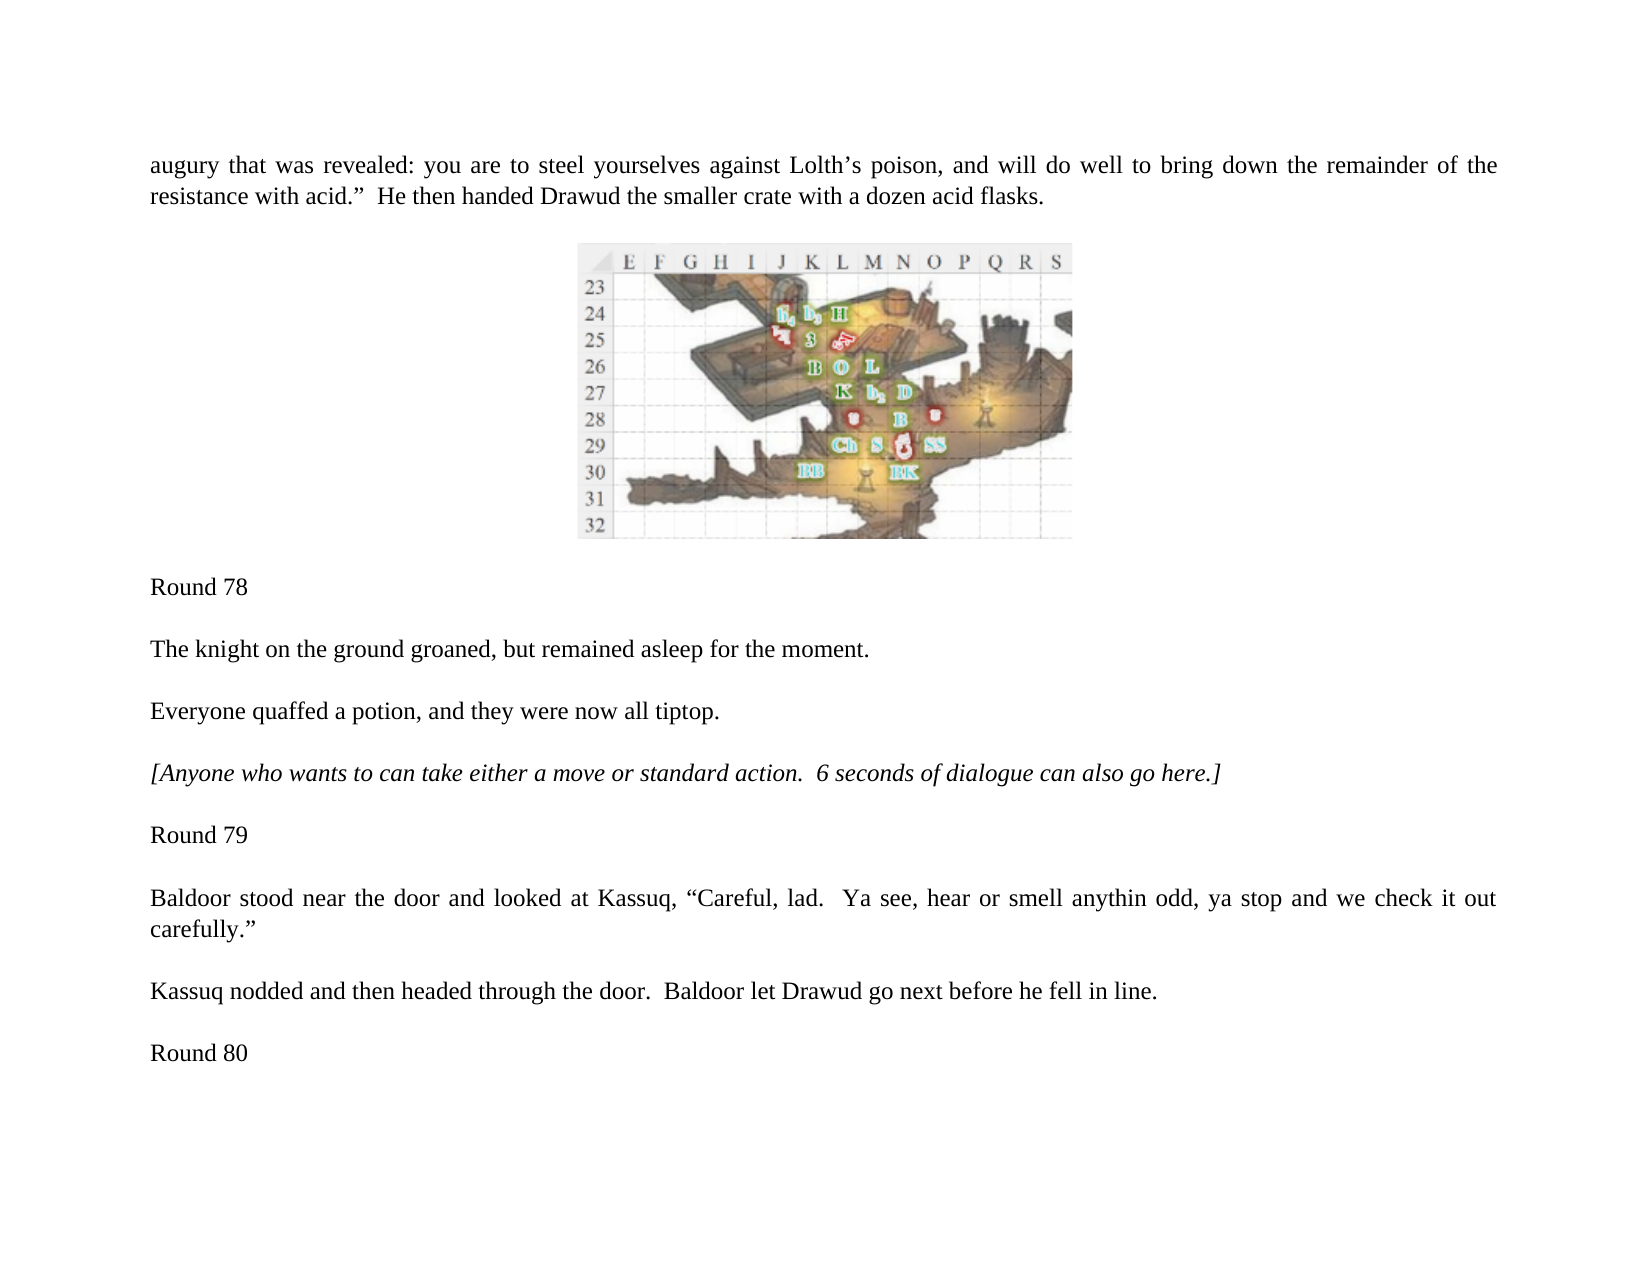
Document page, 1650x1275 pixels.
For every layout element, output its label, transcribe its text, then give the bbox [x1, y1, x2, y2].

text Baldoor stood near the door and looked at Kassuq, “Careful, lad. Ya see, hear or smell anythin odd, ya stop and we check it out carefully.” [150, 883, 1500, 942]
text [Anyone who wants to can take either a move or standard action. 6 seconds of dialogue can also go here.] [150, 758, 1500, 787]
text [150, 150, 1500, 210]
text Round 78 [150, 572, 1500, 601]
text Everyone quaffed a potion, and they were now all tiptop. [150, 696, 1500, 725]
text The knight on the ground groaned, but remained asleep for the moment. [150, 634, 1500, 663]
text Round 80 [150, 1038, 1500, 1067]
text Kassuq nodded and then headed through the door. Baldoor let Drawud go next before he fell in line. [150, 976, 1500, 1004]
picture [577, 243, 1073, 539]
text Round 79 [150, 821, 1500, 849]
